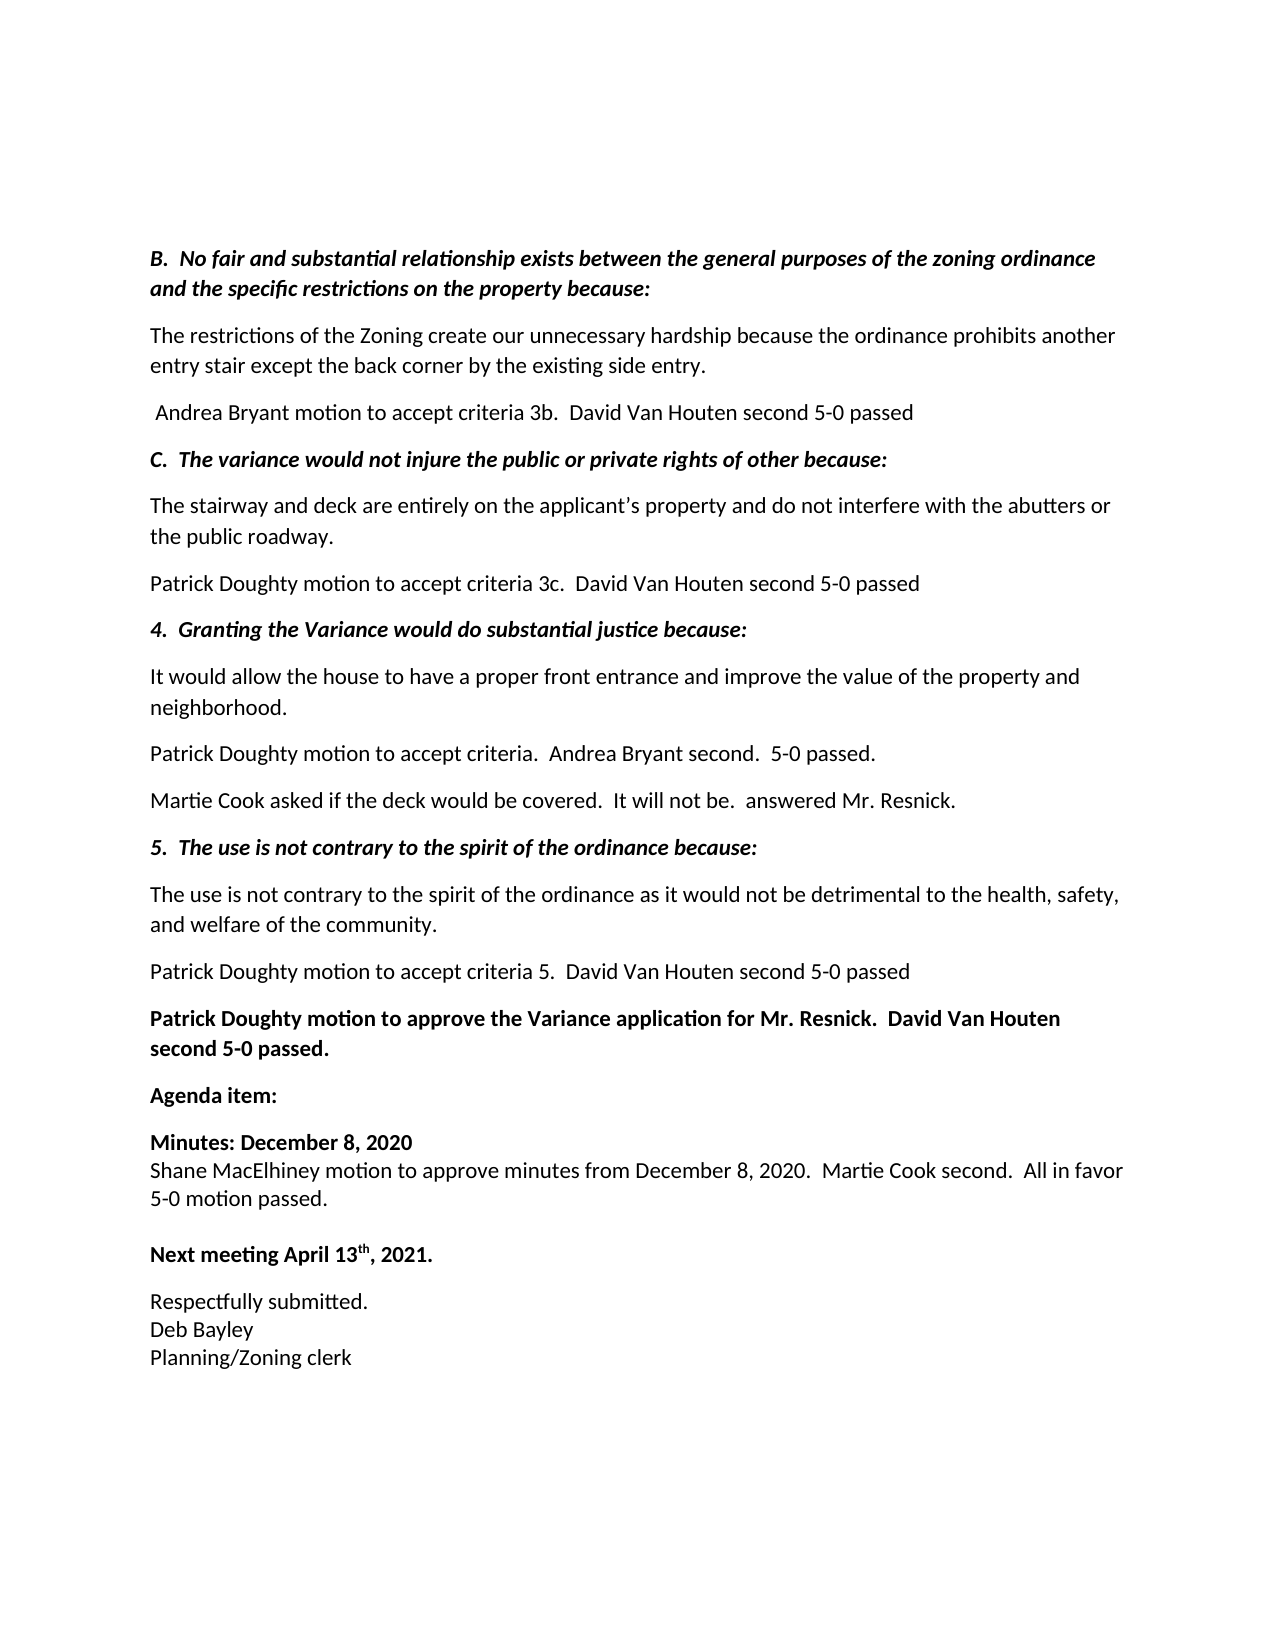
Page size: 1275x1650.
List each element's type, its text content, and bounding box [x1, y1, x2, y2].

text Martie Cook asked if the deck would be covered. It will not be. answered Mr. Resnick. [150, 786, 1125, 814]
text Shane MacElhiney motion to approve minutes from December 8, 2020. Martie Cook second. All in favor 5-0 motion passed. [150, 1156, 1125, 1212]
text The stairway and deck are entirely on the applicant’s property and do not interfere with the abutters or the public roadway. [150, 492, 1125, 550]
text Next meeting April 13th, 2021. [150, 1240, 1125, 1268]
text Deb Bayley [150, 1315, 1125, 1343]
text Patrick Doughty motion to approve the Variance application for Mr. Resnick. David Van Houten second 5-0 passed. [150, 1004, 1125, 1062]
text Andrea Bryant motion to accept criteria 3b. David Van Houten second 5-0 passed [150, 398, 1125, 426]
text Agenda item: [150, 1081, 1125, 1109]
text The restrictions of the Zoning create our unnecessary hardship because the ordinance prohibits another entry stair except the back corner by the existing side entry. [150, 321, 1125, 379]
text The use is not contrary to the spirit of the ordinance as it would not be detrimental to the health, safety, and welfare of the community. [150, 880, 1125, 938]
text 4. Granting the Variance would do substantial justice because: [150, 616, 1125, 644]
text Patrick Doughty motion to accept criteria 3c. David Van Houten second 5-0 passed [150, 569, 1125, 597]
text Patrick Doughty motion to accept criteria 5. David Van Houten second 5-0 passed [150, 957, 1125, 985]
text 5. The use is not contrary to the spirit of the ordinance because: [150, 833, 1125, 861]
text Patrick Doughty motion to accept criteria. Andrea Bryant second. 5-0 passed. [150, 739, 1125, 768]
text Respectfully submitted. [150, 1287, 1125, 1315]
text Planning/Zoning clerk [150, 1343, 1125, 1371]
text B. No fair and substantial relationship exists between the general purposes of the zoning ordinance and the specific restrictions on the property because: [150, 244, 1125, 302]
text C. The variance would not injure the public or private rights of other because: [150, 445, 1125, 473]
text It would allow the house to have a proper front entrance and improve the value of the property and neighborhood. [150, 662, 1125, 721]
text Minutes: December 8, 2020 [150, 1128, 1125, 1156]
